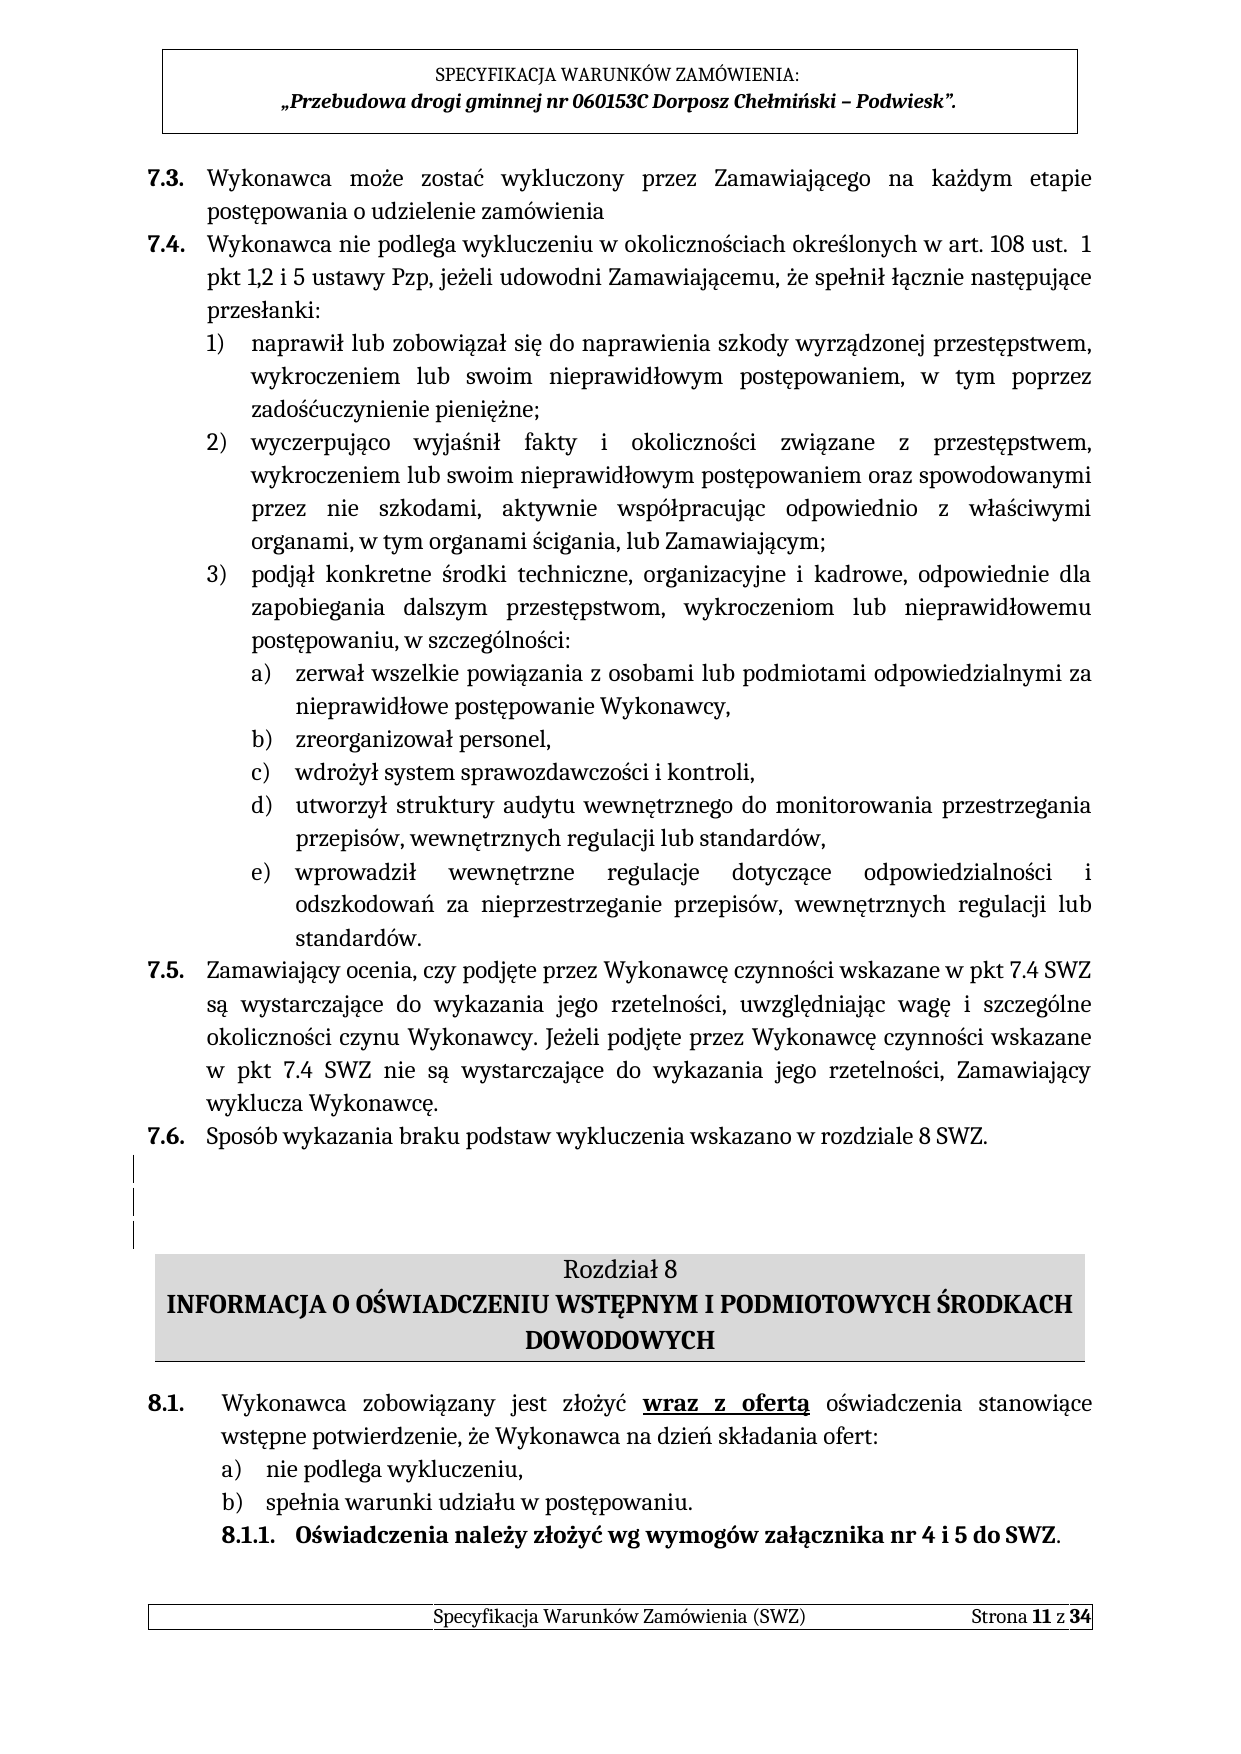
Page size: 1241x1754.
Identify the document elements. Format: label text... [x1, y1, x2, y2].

table_header Rozdział 8 INFORMACJA O OŚWIADCZENIU WSTĘPNYM I PODMIOTOWYCH ŚRODKACH DOWODOWYCH [155, 1254, 1085, 1361]
list spełnia warunki udziału w postępowaniu. [221, 1488, 1093, 1517]
list Wykonawca nie podlega wykluczeniu w okolicznościach określonych w art. 108 ust. 1 pkt 1,2 i 5 ustawy Pzp, jeżeli udowodni Zamawiającemu, że spełnił łącznie następujące przesłanki: [148, 230, 1093, 325]
list Wykonawca może zostać wykluczony przez Zamawiającego na każdym etapie postępowania o udzielenie zamówienia [148, 164, 1093, 226]
list Oświadczenia należy złożyć wg wymogów załącznika nr 4 i 5 do SWZ. [221, 1521, 1093, 1550]
list Wykonawca zobowiązany jest złożyć wraz z ofertą oświadczenia stanowiące wstępne potwierdzenie, że Wykonawca na dzień składania ofert: [148, 1389, 1093, 1451]
list wprowadził wewnętrzne regulacje dotyczące odpowiedzialności i odszkodowań za nieprzestrzeganie przepisów, wewnętrznych regulacji lub standardów. [251, 857, 1093, 952]
list wyczerpująco wyjaśnił fakty i okoliczności związane z przestępstwem, wykroczeniem lub swoim nieprawidłowym postępowaniem oraz spowodowanymi przez nie szkodami, aktywnie współpracując odpowiednio z właściwymi organami, w tym organami ścigania, lub Zamawiającym; [207, 428, 1093, 556]
list Zamawiający ocenia, czy podjęte przez Wykonawcę czynności wskazane w pkt 7.4 SWZ są wystarczające do wykazania jego rzetelności, uwzględniając wagę i szczególne okoliczności czynu Wykonawcy. Jeżeli podjęte przez Wykonawcę czynności wskazane w pkt 7.4 SWZ nie są wystarczające do wykazania jego rzetelności, Zamawiający wyklucza Wykonawcę. [148, 956, 1093, 1117]
list utworzył struktury audytu wewnętrznego do monitorowania przestrzegania przepisów, wewnętrznych regulacji lub standardów, [251, 791, 1093, 853]
list Sposób wykazania braku podstaw wykluczenia wskazano w rozdziale 8 SWZ. [148, 1122, 1093, 1150]
list zreorganizował personel, [251, 725, 1093, 754]
list wdrożył system sprawozdawczości i kontroli, [251, 758, 1093, 787]
list podjął konkretne środki techniczne, organizacyjne i kadrowe, odpowiednie dla zapobiegania dalszym przestępstwom, wykroczeniom lub nieprawidłowemu postępowaniu, w szczególności: [207, 560, 1093, 655]
list nie podlega wykluczeniu, [221, 1455, 1093, 1484]
list zerwał wszelkie powiązania z osobami lub podmiotami odpowiedzialnymi za nieprawidłowe postępowanie Wykonawcy, [251, 659, 1093, 721]
list naprawił lub zobowiązał się do naprawienia szkody wyrządzonej przestępstwem, wykroczeniem lub swoim nieprawidłowym postępowaniem, w tym poprzez zadośćuczynienie pieniężne; [207, 329, 1093, 424]
